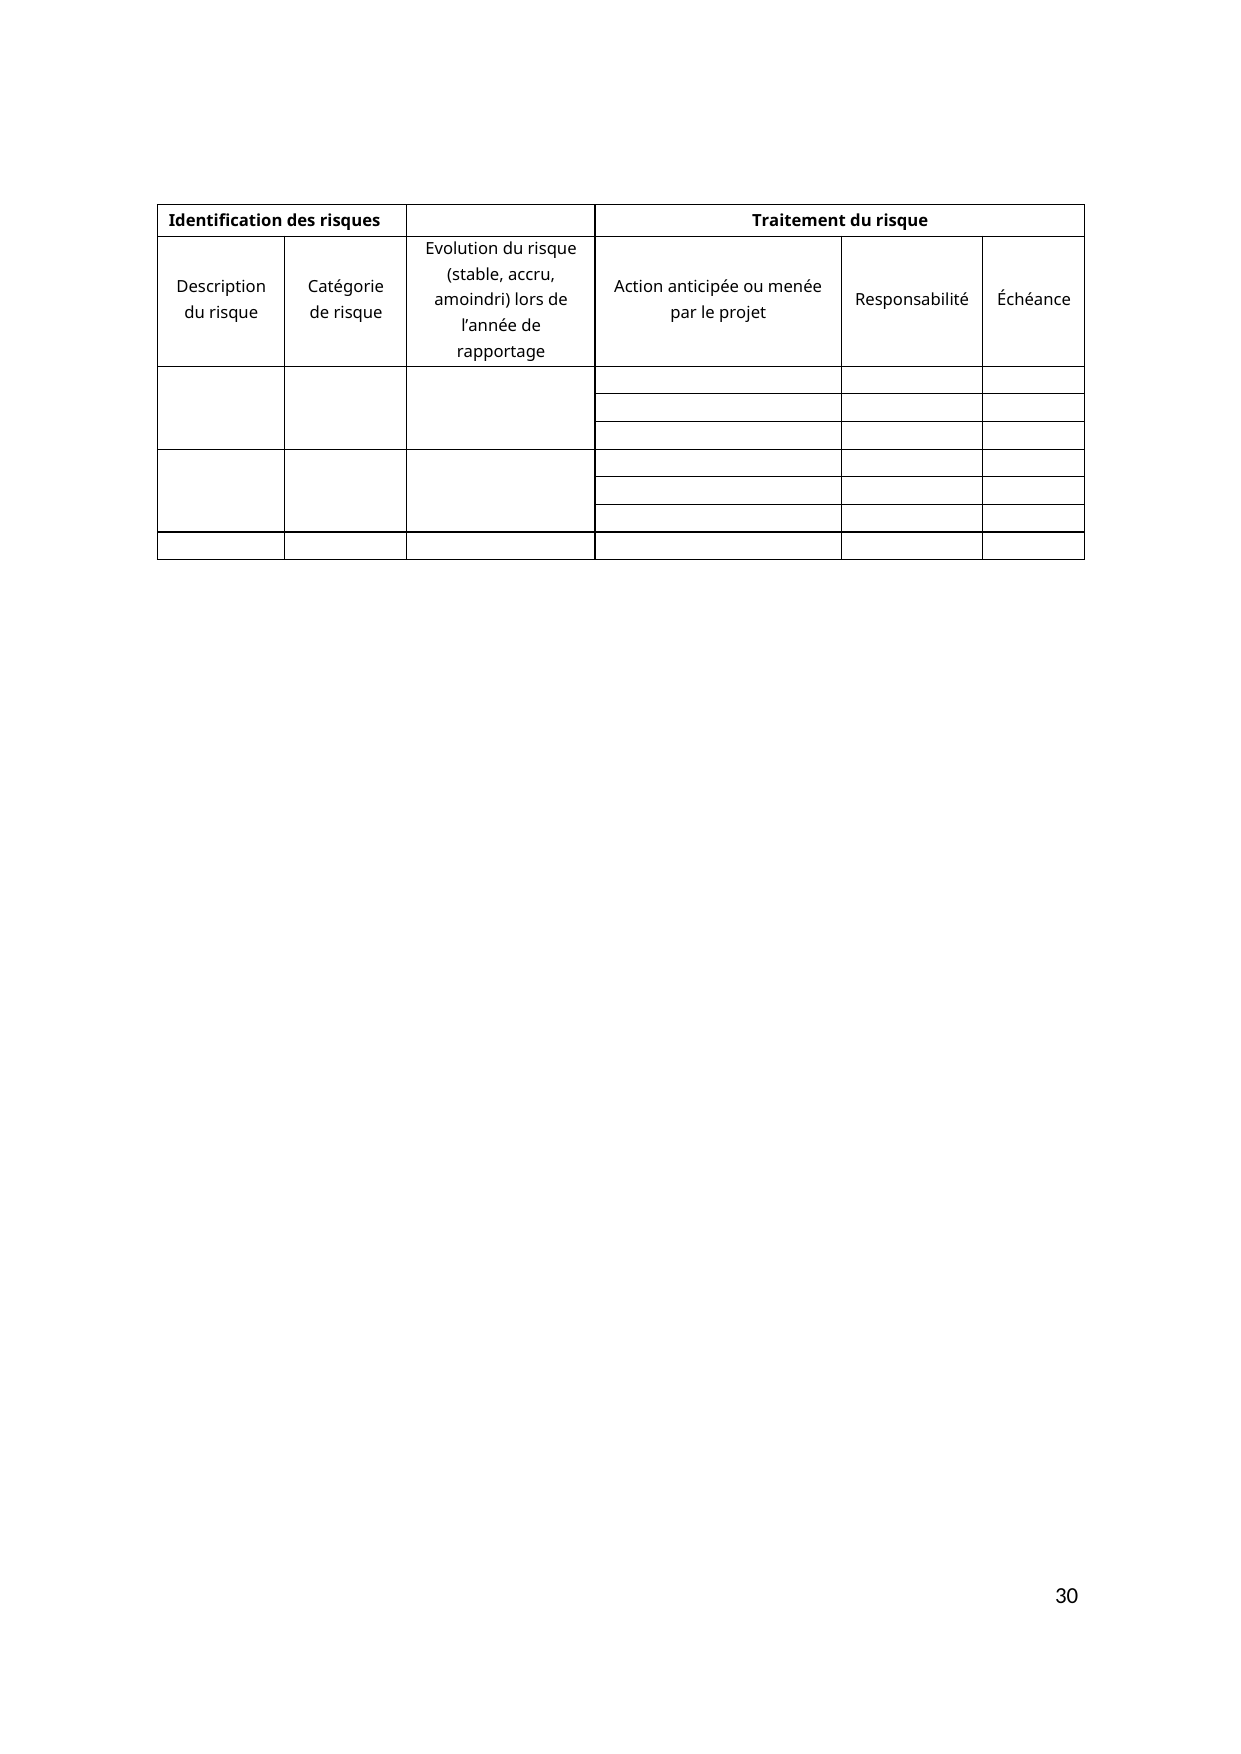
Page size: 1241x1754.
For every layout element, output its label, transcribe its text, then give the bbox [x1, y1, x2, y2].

table_cell [596, 477, 841, 504]
table_cell Evolution du risque (stable, accru, amoindri) lors de l’année de rapportage [407, 237, 594, 366]
table_cell [983, 505, 1084, 531]
table_cell [842, 505, 982, 531]
table_cell [983, 367, 1084, 393]
table_cell Description du risque [158, 237, 284, 366]
table_cell [596, 450, 841, 476]
table_cell [407, 367, 594, 448]
table_cell [285, 367, 406, 448]
table_cell [407, 533, 594, 559]
table_cell [983, 450, 1084, 476]
table_header Traitement du risque [596, 205, 1084, 236]
table_cell [983, 477, 1084, 504]
table_cell [285, 533, 406, 559]
table_cell [596, 533, 841, 559]
table_cell [596, 505, 841, 531]
table_cell [407, 450, 594, 531]
table_cell [596, 422, 841, 448]
table_cell [842, 367, 982, 393]
table_header [407, 205, 594, 236]
table_cell [983, 533, 1084, 559]
table_cell [842, 422, 982, 448]
table_cell [983, 394, 1084, 421]
table_cell Échéance [983, 237, 1084, 366]
table_cell [842, 394, 982, 421]
table_cell [285, 450, 406, 531]
table_cell Action anticipée ou menée par le projet [596, 237, 841, 366]
table_cell [842, 477, 982, 504]
table_cell [158, 450, 284, 531]
table_cell [596, 367, 841, 393]
table_cell Responsabilité [842, 237, 982, 366]
table_cell [158, 533, 284, 559]
table_cell [158, 367, 284, 448]
table_cell [596, 394, 841, 421]
table_cell [842, 533, 982, 559]
table_header Identification des risques [158, 205, 406, 236]
table_cell Catégorie de risque [285, 237, 406, 366]
table_cell [983, 422, 1084, 448]
table_cell [842, 450, 982, 476]
